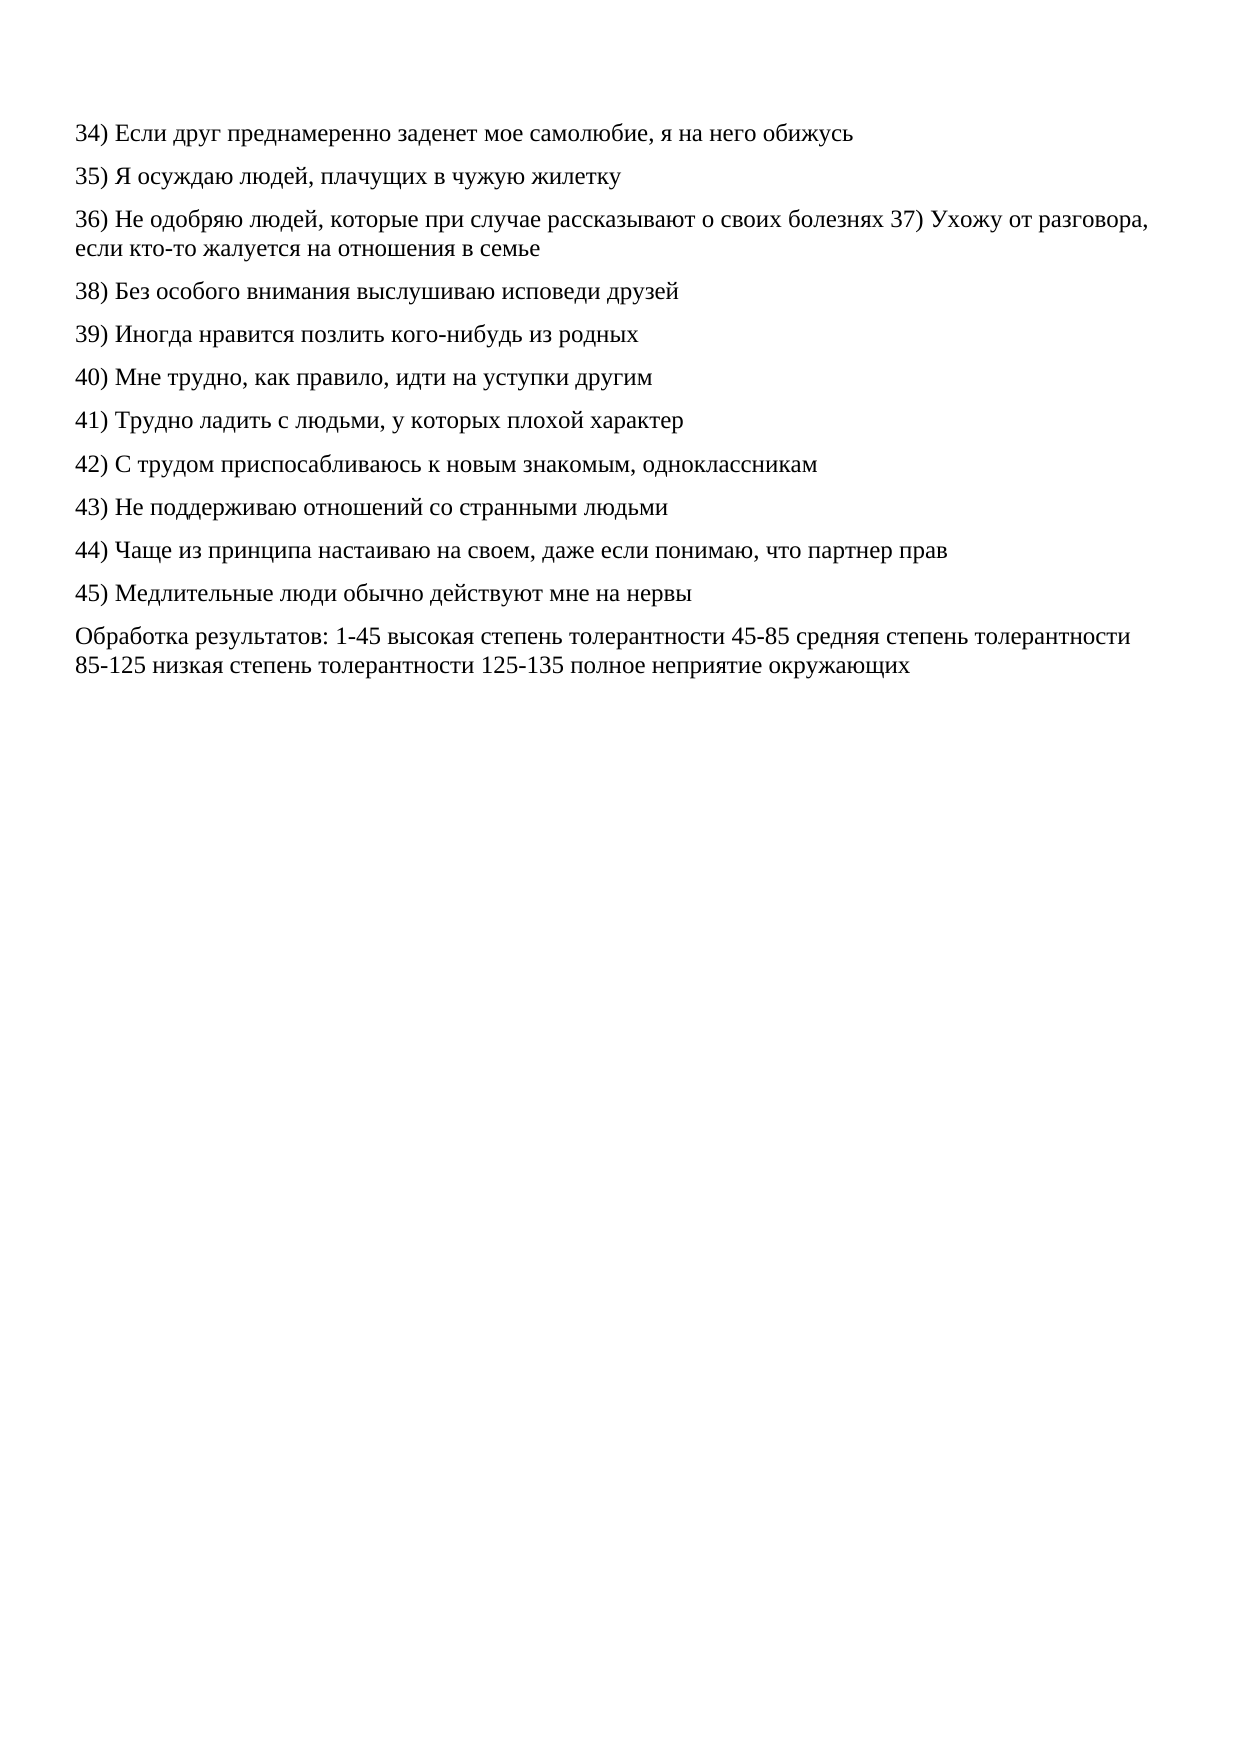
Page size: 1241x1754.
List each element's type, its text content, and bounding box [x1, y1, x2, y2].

text Обработка результатов: 1-45 высокая степень толерантности 45-85 средняя степень толерантности 85-125 низкая степень толерантности 125-135 полное неприятие окружающих [75, 621, 1165, 679]
text 35) Я осуждаю людей, плачущих в чужую жилетку [75, 161, 1165, 190]
text 40) Мне трудно, как правило, идти на уступки другим [75, 362, 1165, 391]
text 41) Трудно ладить с людьми, у которых плохой характер [75, 406, 1165, 434]
text 39) Иногда нравится позлить кого-нибудь из родных [75, 319, 1165, 348]
text 38) Без особого внимания выслушиваю исповеди друзей [75, 276, 1165, 305]
text 43) Не поддерживаю отношений со странными людьми [75, 492, 1165, 521]
text 45) Медлительные люди обычно действуют мне на нервы [75, 578, 1165, 607]
text 34) Если друг преднамеренно заденет мое самолюбие, я на него обижусь [75, 118, 1165, 147]
text 44) Чаще из принципа настаиваю на своем, даже если понимаю, что партнер прав [75, 535, 1165, 564]
text 42) С трудом приспосабливаюсь к новым знакомым, одноклассникам [75, 449, 1165, 477]
text 36) Не одобряю людей, которые при случае рассказывают о своих болезнях 37) Ухожу от разговора, если кто-то жалуется на отношения в семье [75, 204, 1165, 262]
